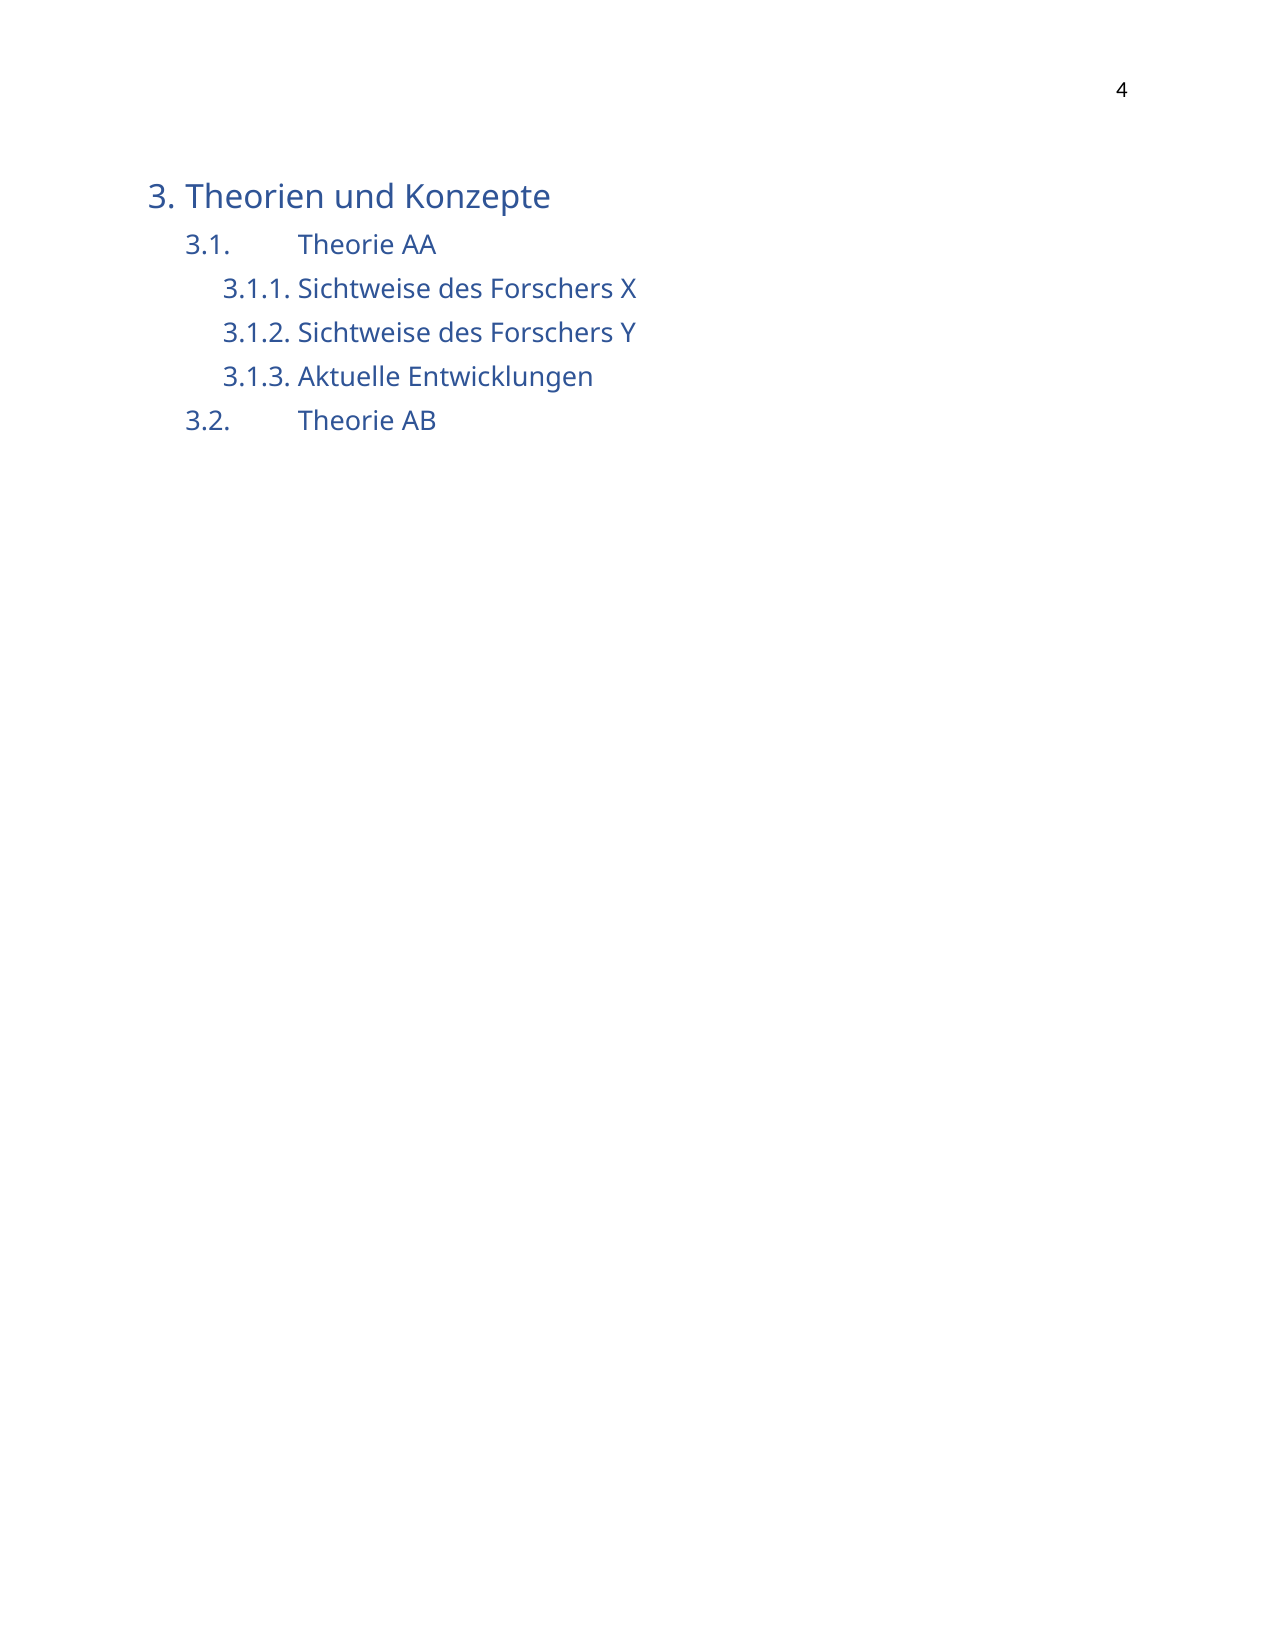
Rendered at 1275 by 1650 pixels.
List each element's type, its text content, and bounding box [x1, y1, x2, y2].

subtitle Theorien und Konzepte [148, 173, 1127, 218]
subtitle Aktuelle Entwicklungen [223, 358, 1127, 394]
subtitle Sichtweise des Forschers X [223, 270, 1127, 307]
subtitle Theorie AB [185, 402, 1127, 438]
subtitle Sichtweise des Forschers Y [223, 314, 1127, 351]
subtitle Theorie AA [185, 226, 1127, 263]
